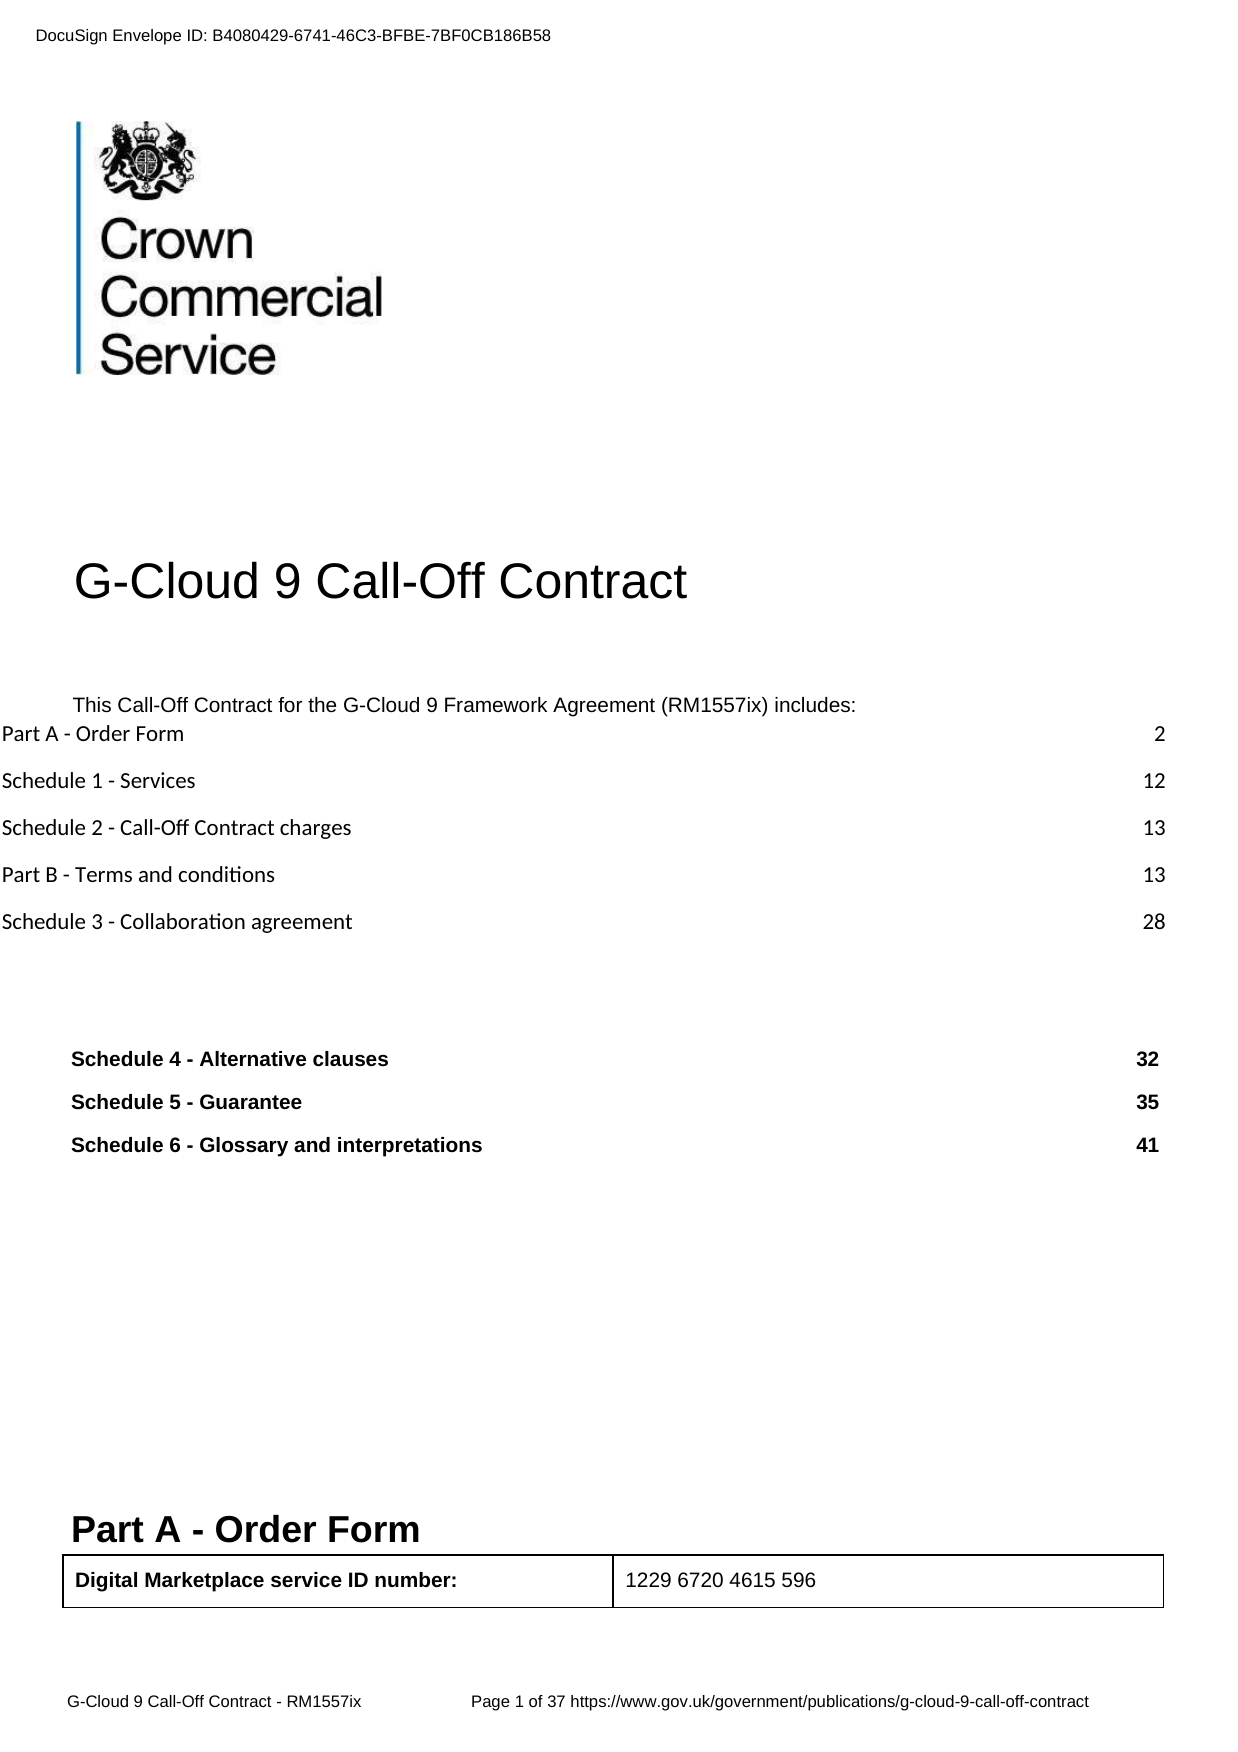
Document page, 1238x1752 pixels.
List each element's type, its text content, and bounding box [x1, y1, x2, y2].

text Schedule 6 - Glossary and interpretations 41 [0, 1133, 1171, 1157]
picture [76, 121, 382, 375]
text This Call-Off Contract for the G-Cloud 9 Framework Agreement (RM1557ix) includes: [72, 692, 1170, 716]
table_header Digital Marketplace service ID number: [64, 1556, 612, 1607]
subtitle Part A - Order Form [71, 1507, 1171, 1550]
table_header 1229 6720 4615 596 [614, 1556, 1163, 1607]
text Schedule 5 - Guarantee 35 [0, 1090, 1171, 1114]
text G-Cloud 9 Call-Off Contract [74, 552, 1171, 609]
text Schedule 4 - Alternative clauses 32 [0, 1047, 1171, 1071]
